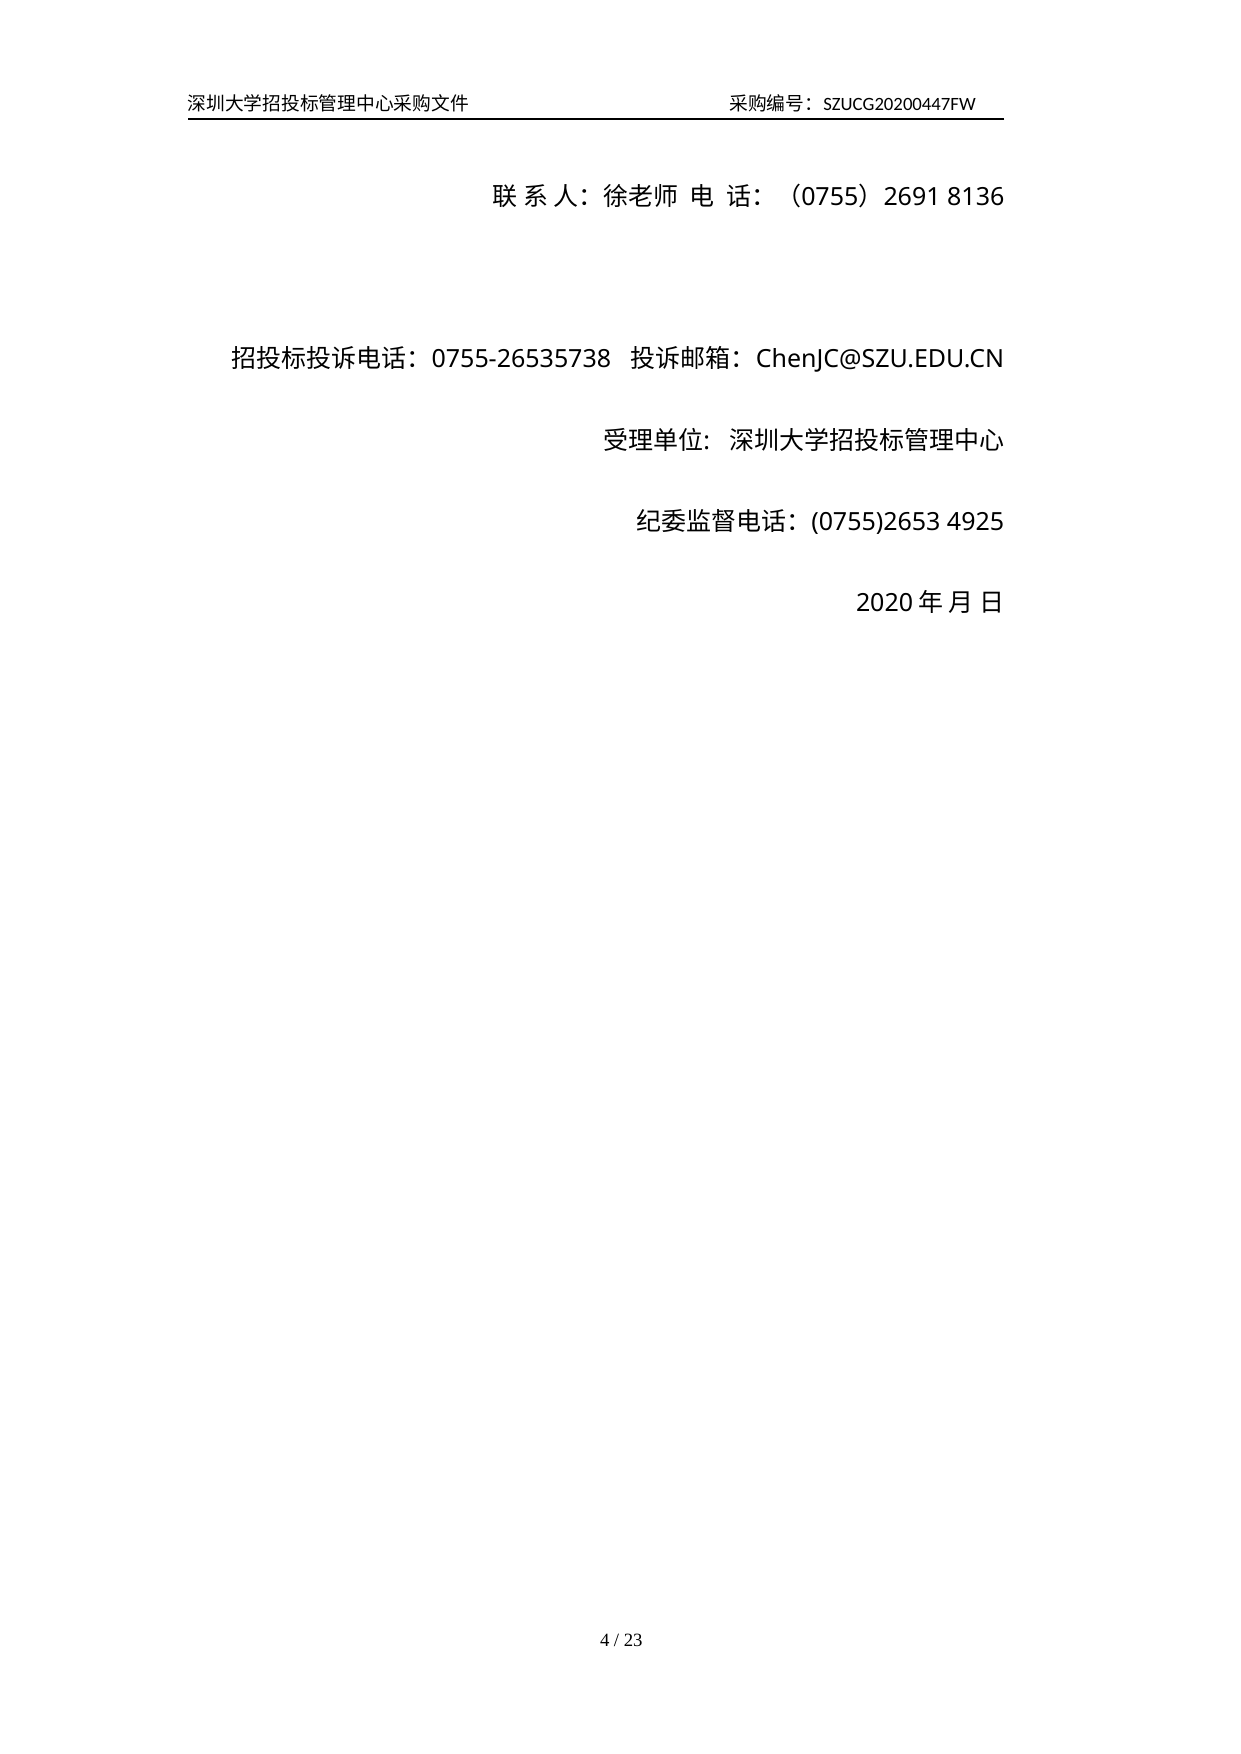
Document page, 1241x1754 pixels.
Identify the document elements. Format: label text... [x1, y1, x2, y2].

text 联 系 人：徐老师 电 话：（0755）2691 8136 [187, 162, 1004, 227]
text 纪委监督电话：(0755)2653 4925 [187, 487, 1004, 552]
text 受理单位: 深圳大学招投标管理中心 [187, 406, 1004, 471]
text 招投标投诉电话：0755-26535738 投诉邮箱：ChenJC@SZU.EDU.CN [187, 324, 1004, 389]
text 2020年 月 日 [187, 568, 1004, 633]
